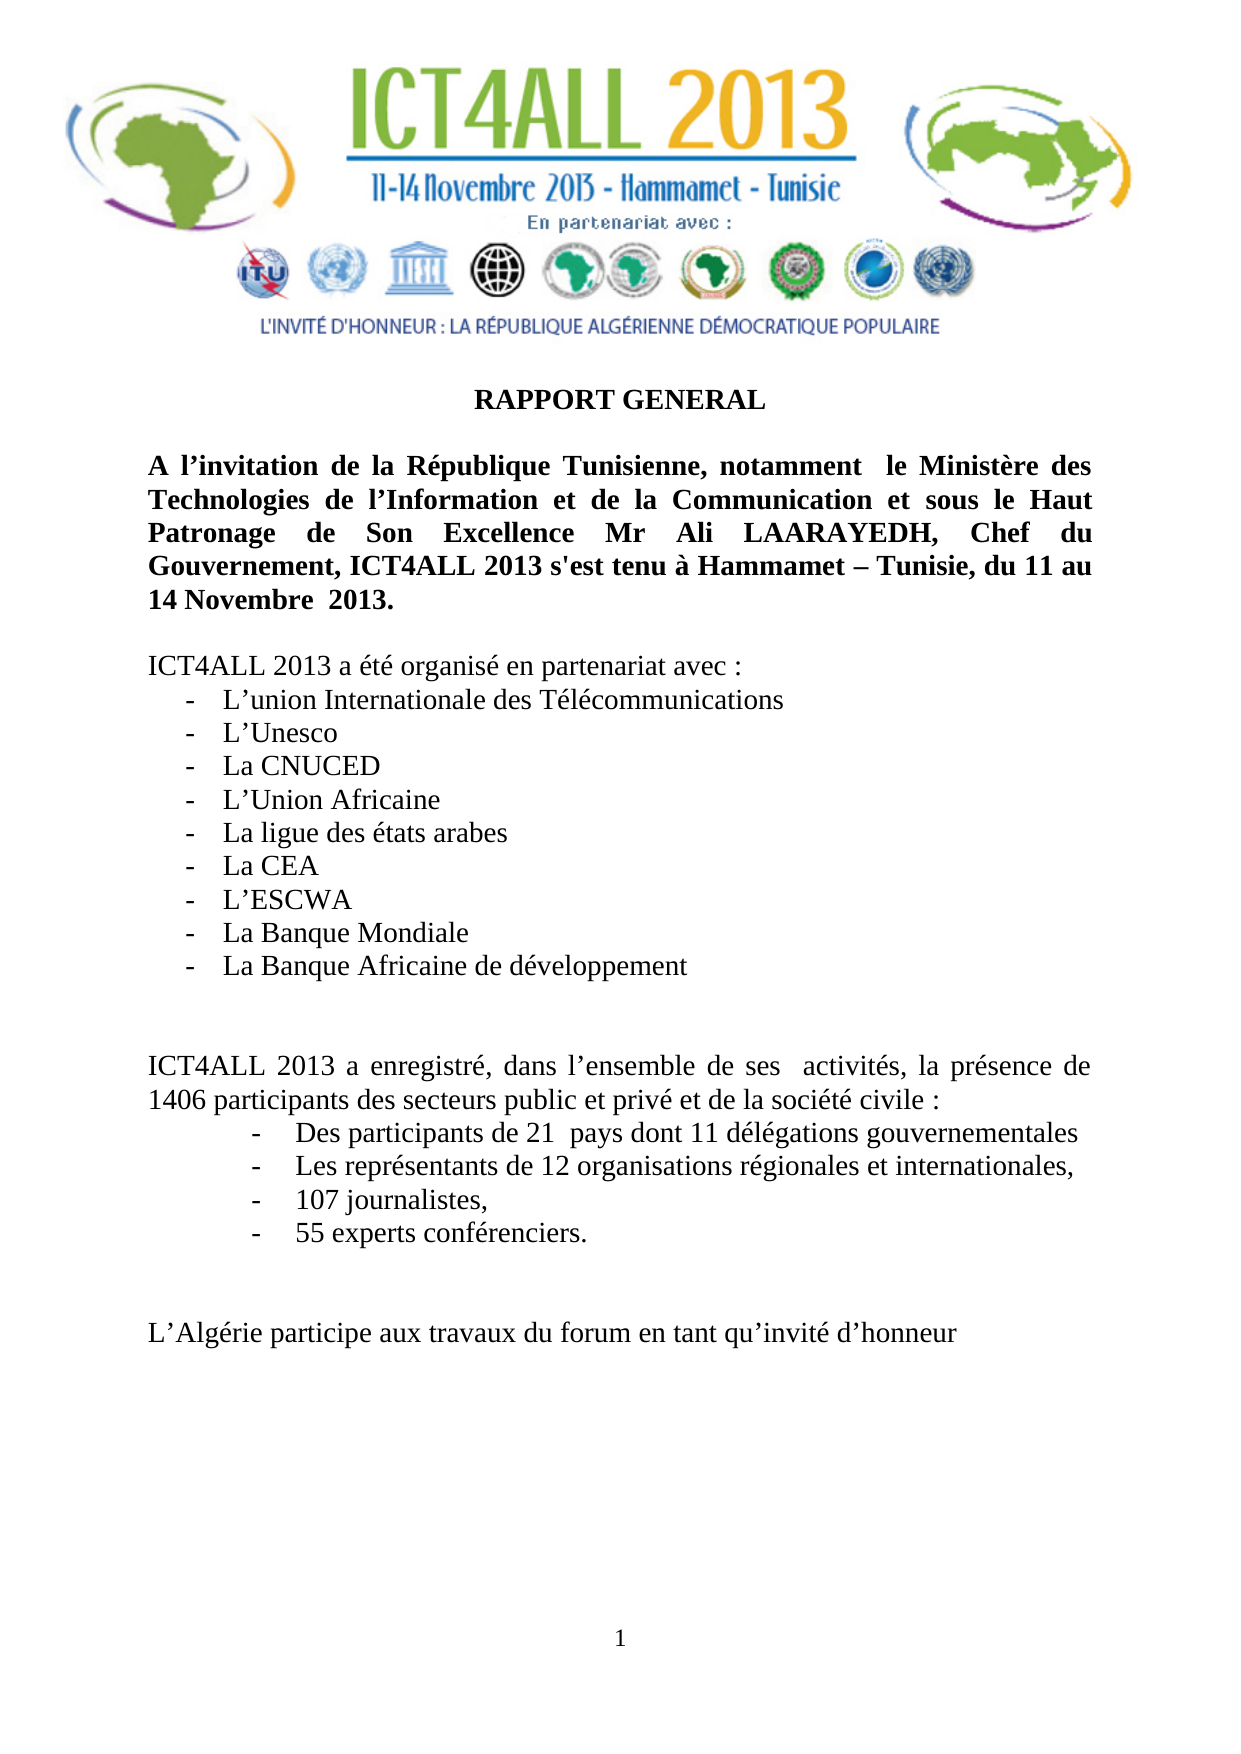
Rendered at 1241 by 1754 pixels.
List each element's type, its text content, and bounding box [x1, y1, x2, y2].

list 55 experts conférenciers. [251, 1216, 1093, 1249]
subtitle ICT4ALL 2013 a été organisé en partenariat avec : [148, 649, 1093, 682]
text A l’invitation de la République Tunisienne, notamment le Ministère des Technologies de l’Information et de la Communication et sous le Haut Patronage de Son Excellence Mr Ali LAARAYEDH, Chef du Gouvernement, ICT4ALL 2013 s'est tenu à Hammamet – Tunisie, du 11 au 14 Novembre 2013. [148, 449, 1093, 616]
list L’Union Africaine [185, 782, 1093, 816]
list L’union Internationale des Télécommunications [185, 682, 1093, 716]
list Les représentants de 12 organisations régionales et internationales, [251, 1149, 1093, 1182]
picture [0, 62, 1241, 361]
text RAPPORT GENERAL [148, 382, 1093, 416]
text L’Algérie participe aux travaux du forum en tant qu’invité d’honneur [148, 1316, 1093, 1349]
list L’Unesco [185, 716, 1093, 749]
list La ligue des états arabes [185, 816, 1093, 849]
text ICT4ALL 2013 a enregistré, dans l’ensemble de ses activités, la présence de 1406 participants des secteurs public et privé et de la société civile : [148, 1049, 1093, 1116]
list L’ESCWA [185, 882, 1093, 916]
list La CEA [185, 849, 1093, 882]
list La CNUCED [185, 749, 1093, 782]
list La Banque Africaine de développement [185, 949, 1093, 982]
list La Banque Mondiale [185, 916, 1093, 949]
list 107 journalistes, [251, 1182, 1093, 1216]
list Des participants de 21 pays dont 11 délégations gouvernementales [251, 1116, 1093, 1149]
